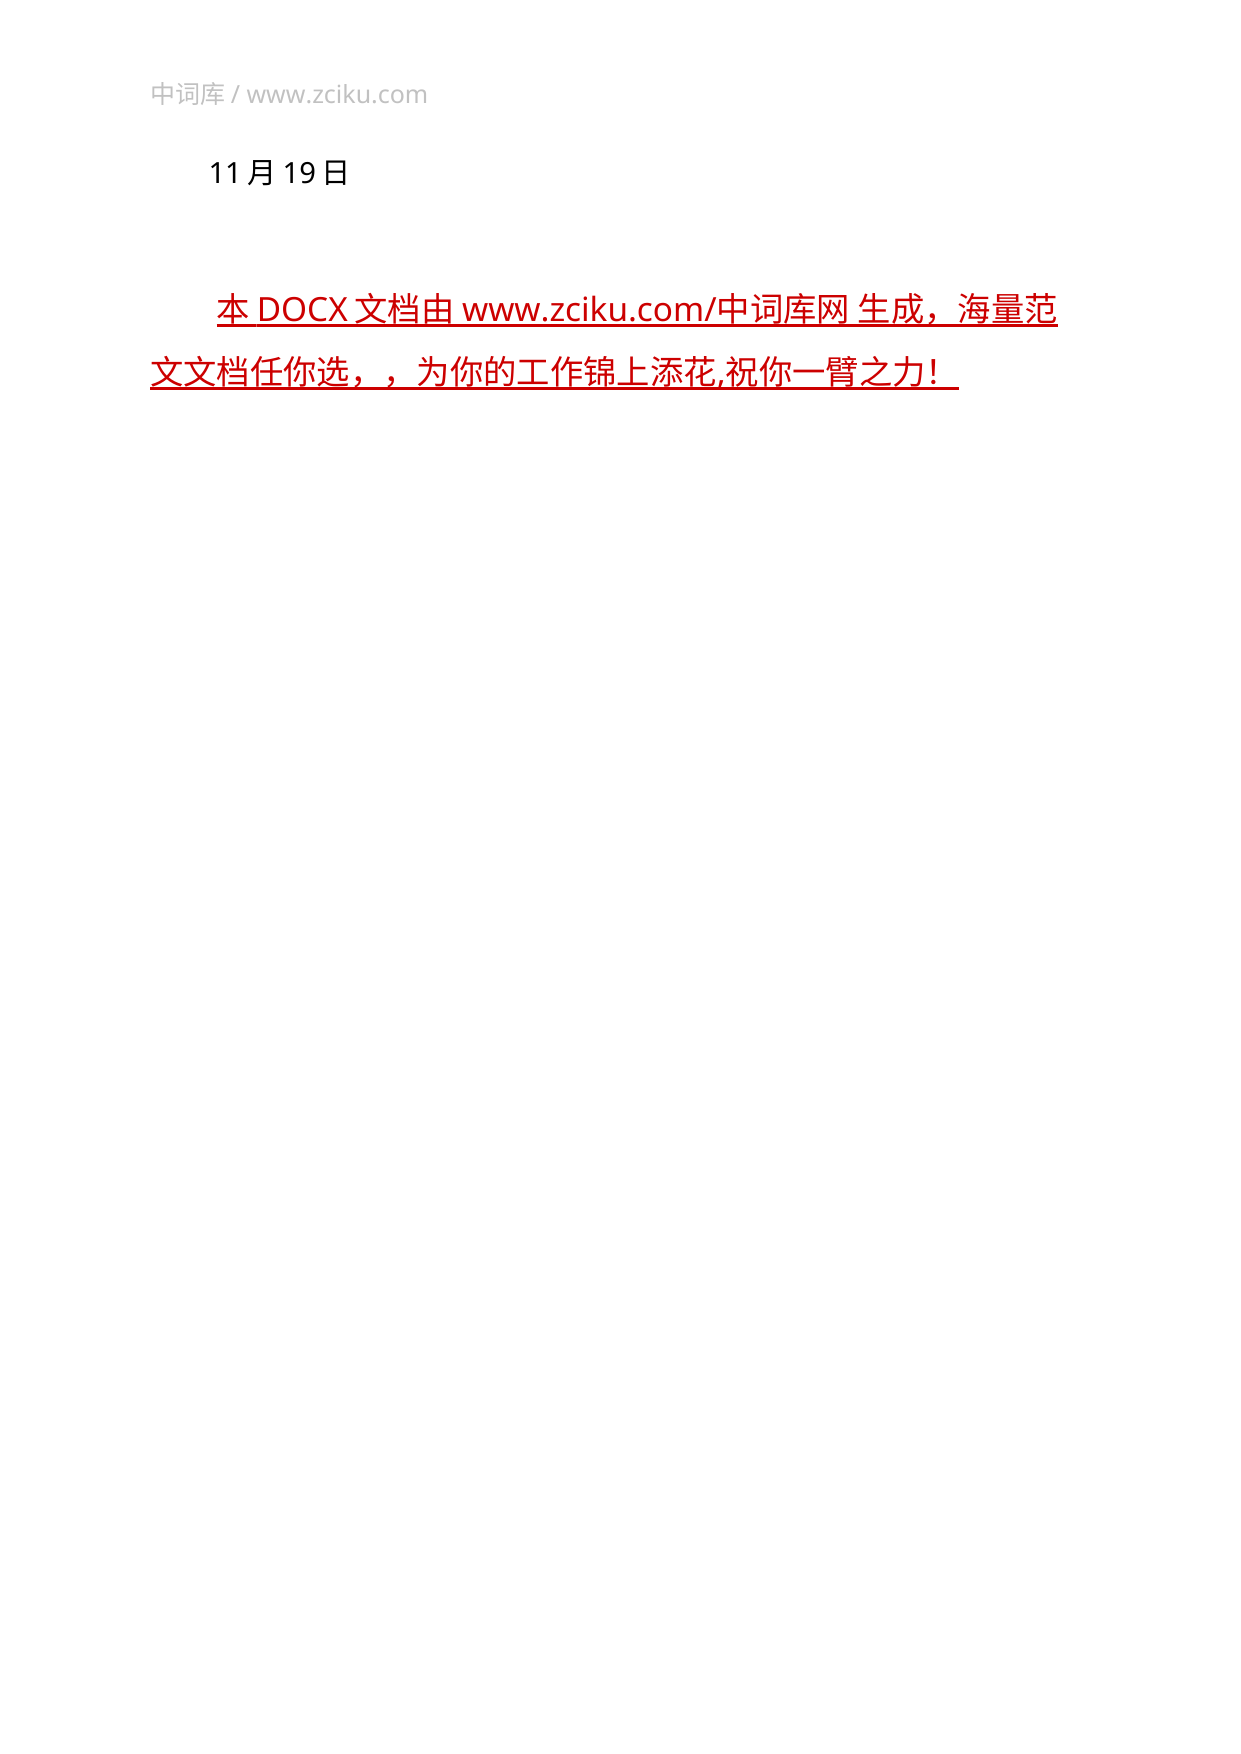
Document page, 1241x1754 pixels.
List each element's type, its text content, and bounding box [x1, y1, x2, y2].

text 本DOCX文档由 www.zciku.com/中词库网 生成，海量范文文档任你选，，为你的工作锦上添花,祝你一臂之力！ [150, 283, 1090, 394]
text 11月19日 [150, 150, 1090, 192]
